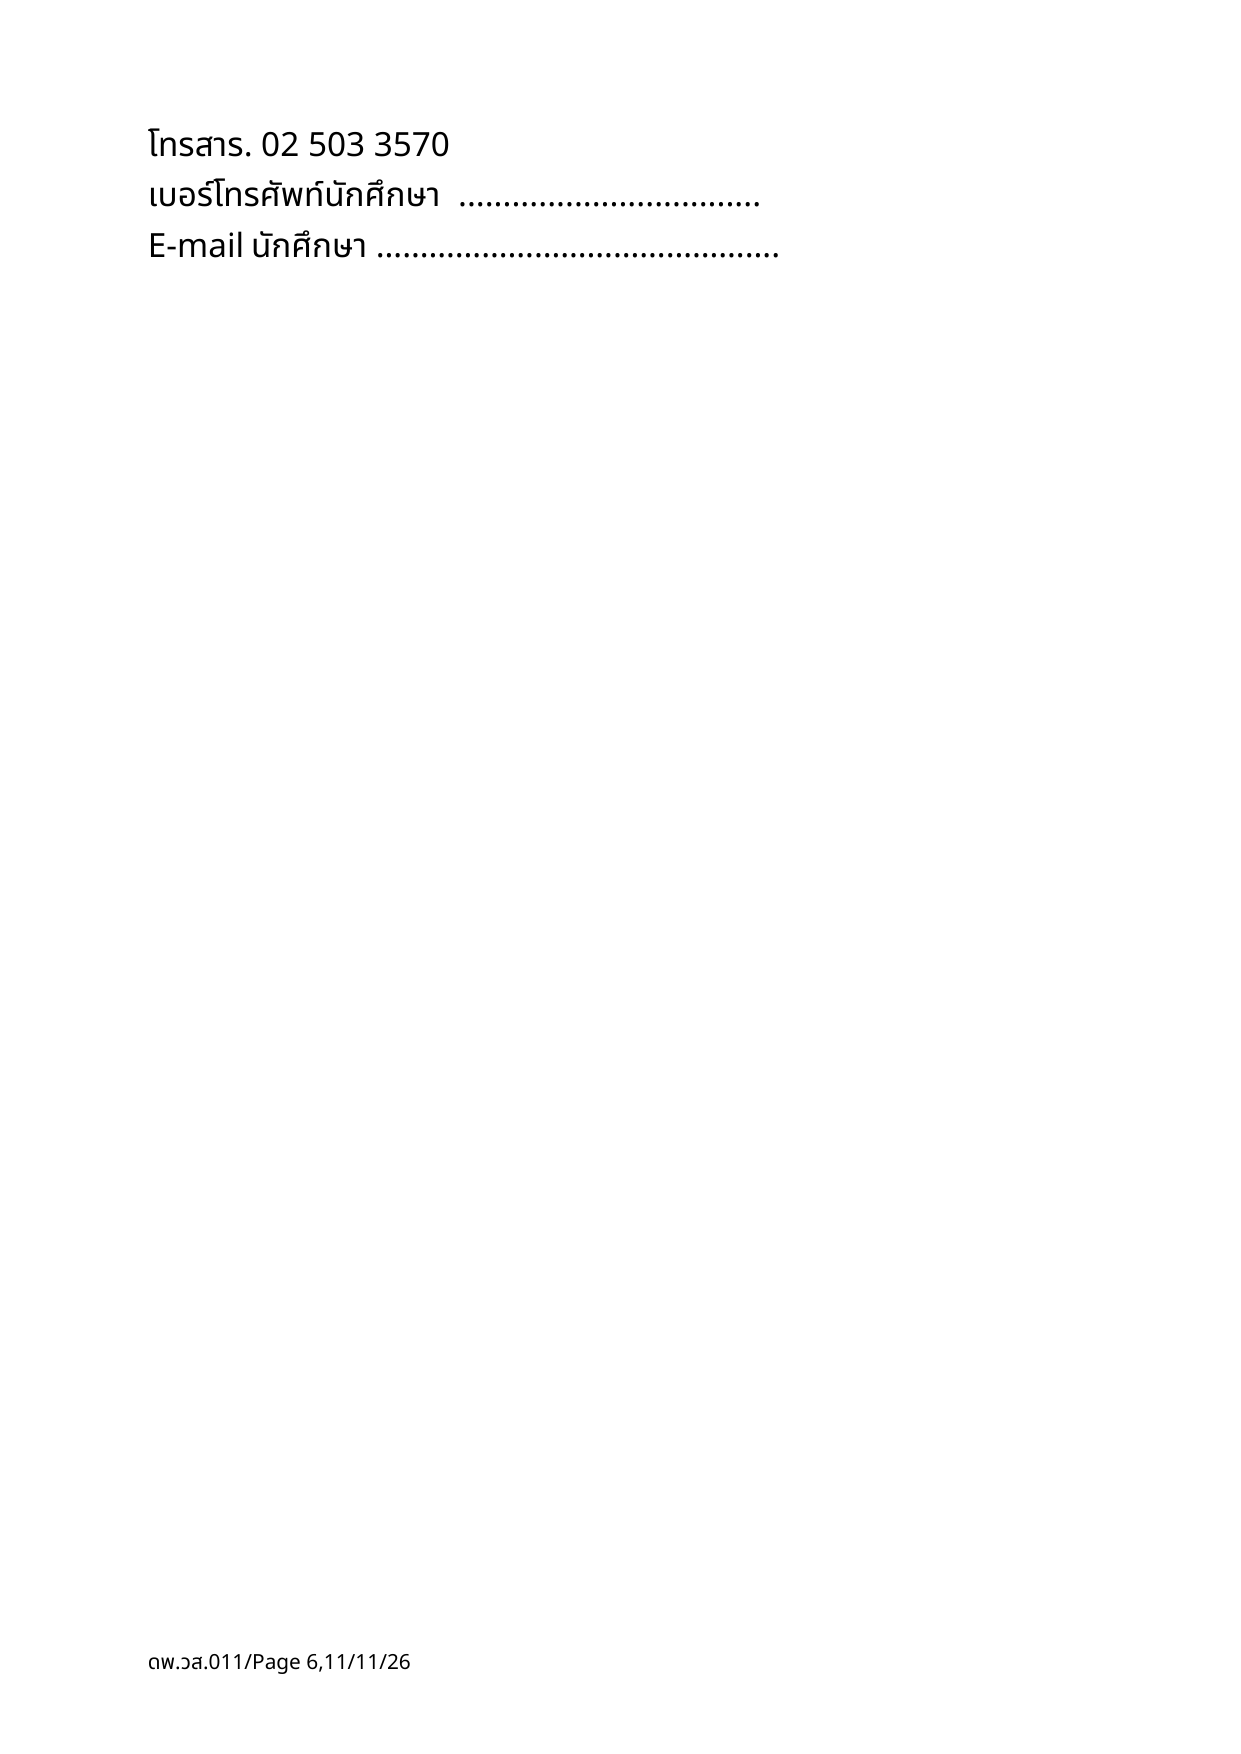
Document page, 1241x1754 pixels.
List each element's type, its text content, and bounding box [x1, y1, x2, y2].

text E-mailนักศึกษา ………………………………………. [148, 222, 1122, 272]
text เบอร์โทรศัพท์นักศึกษา .................................. [148, 171, 1122, 222]
text โทรสาร. 02 503 3570 [148, 120, 1125, 171]
